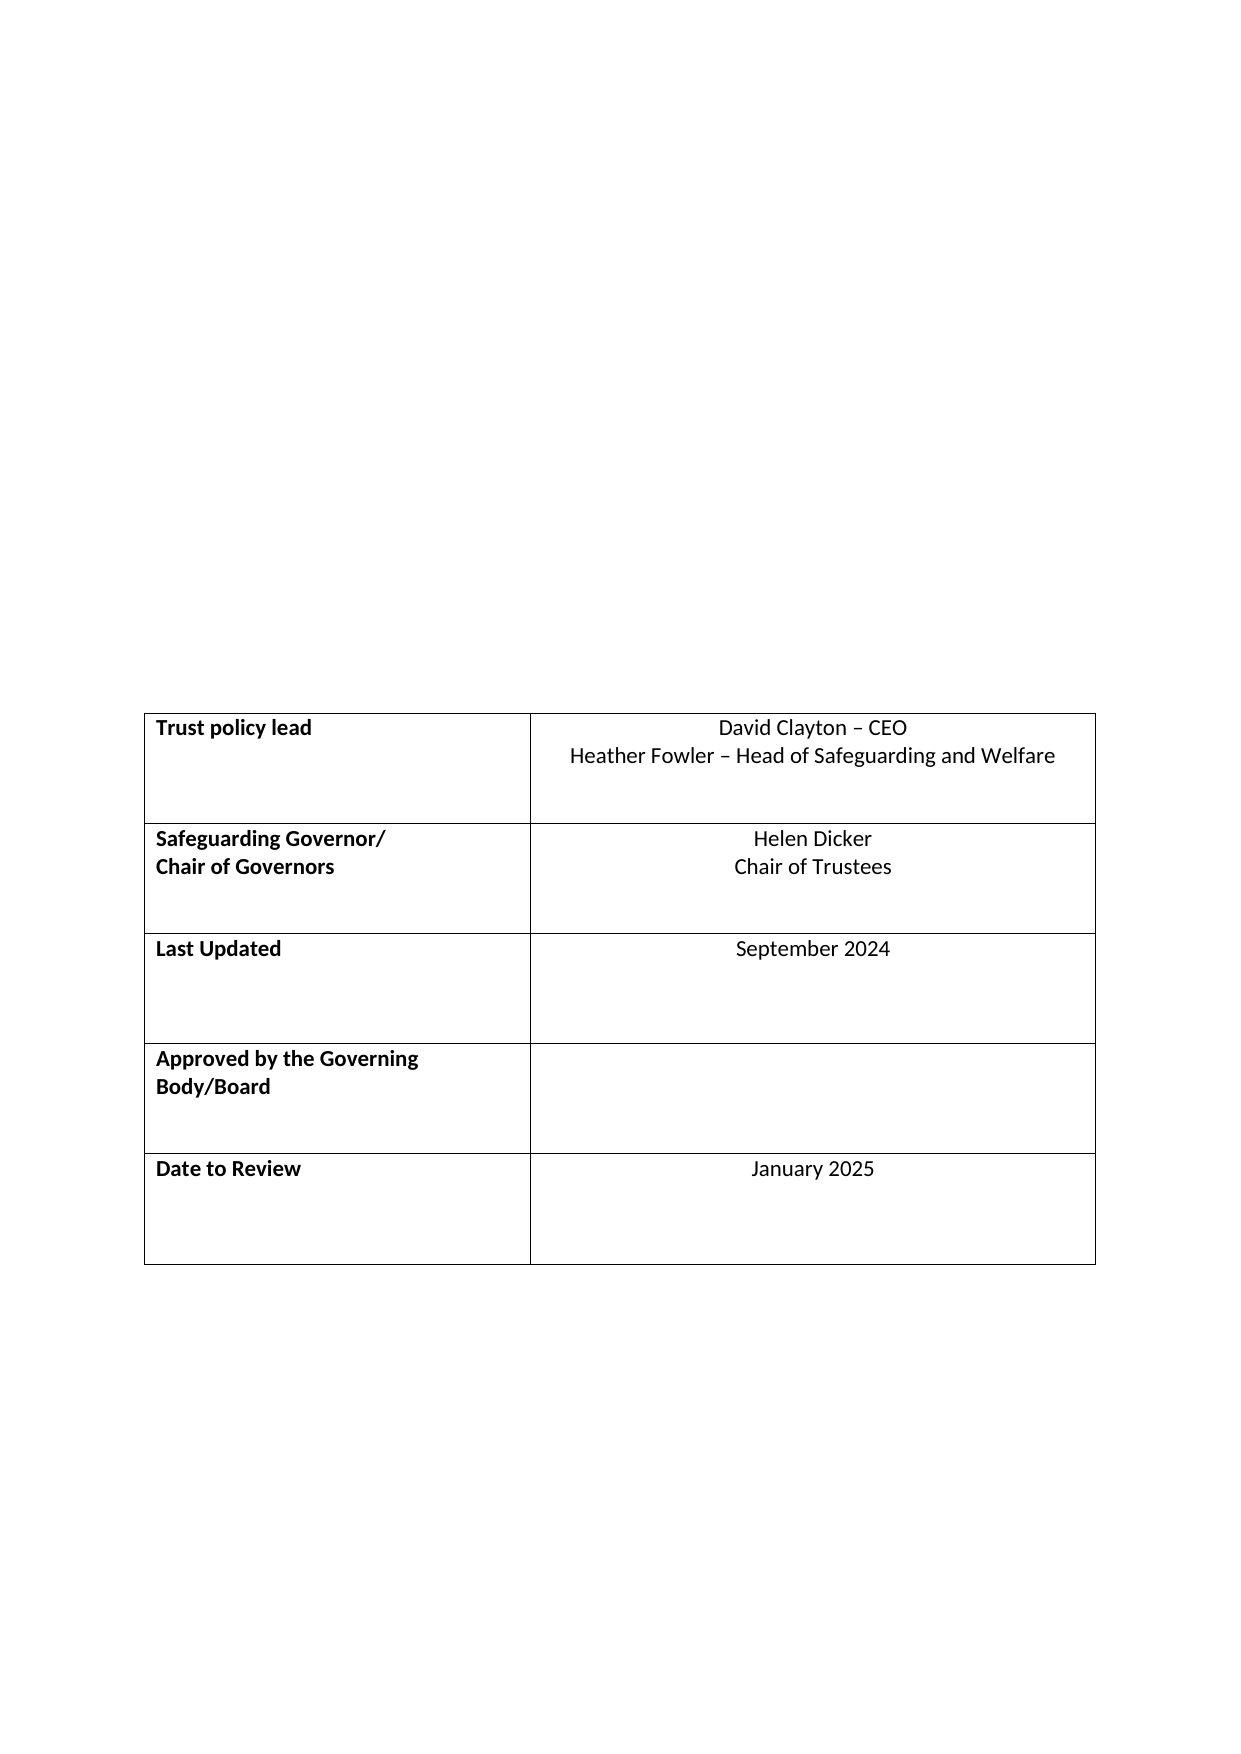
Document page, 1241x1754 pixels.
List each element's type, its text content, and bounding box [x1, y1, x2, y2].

table_cell Helen Dicker Chair of Trustees [531, 824, 1095, 933]
table_cell Last Updated [145, 934, 530, 1043]
table_cell [531, 1044, 1095, 1153]
table_header Trust policy lead [145, 714, 530, 823]
table_cell Date to Review [145, 1154, 530, 1263]
table_header David Clayton – CEO Heather Fowler – Head of Safeguarding and Welfare [531, 714, 1095, 823]
table_cell Safeguarding Governor/ Chair of Governors [145, 824, 530, 933]
table_cell September 2024 [531, 934, 1095, 1043]
table_cell Approved by the Governing Body/Board [145, 1044, 530, 1153]
table_cell January 2025 [531, 1154, 1095, 1263]
